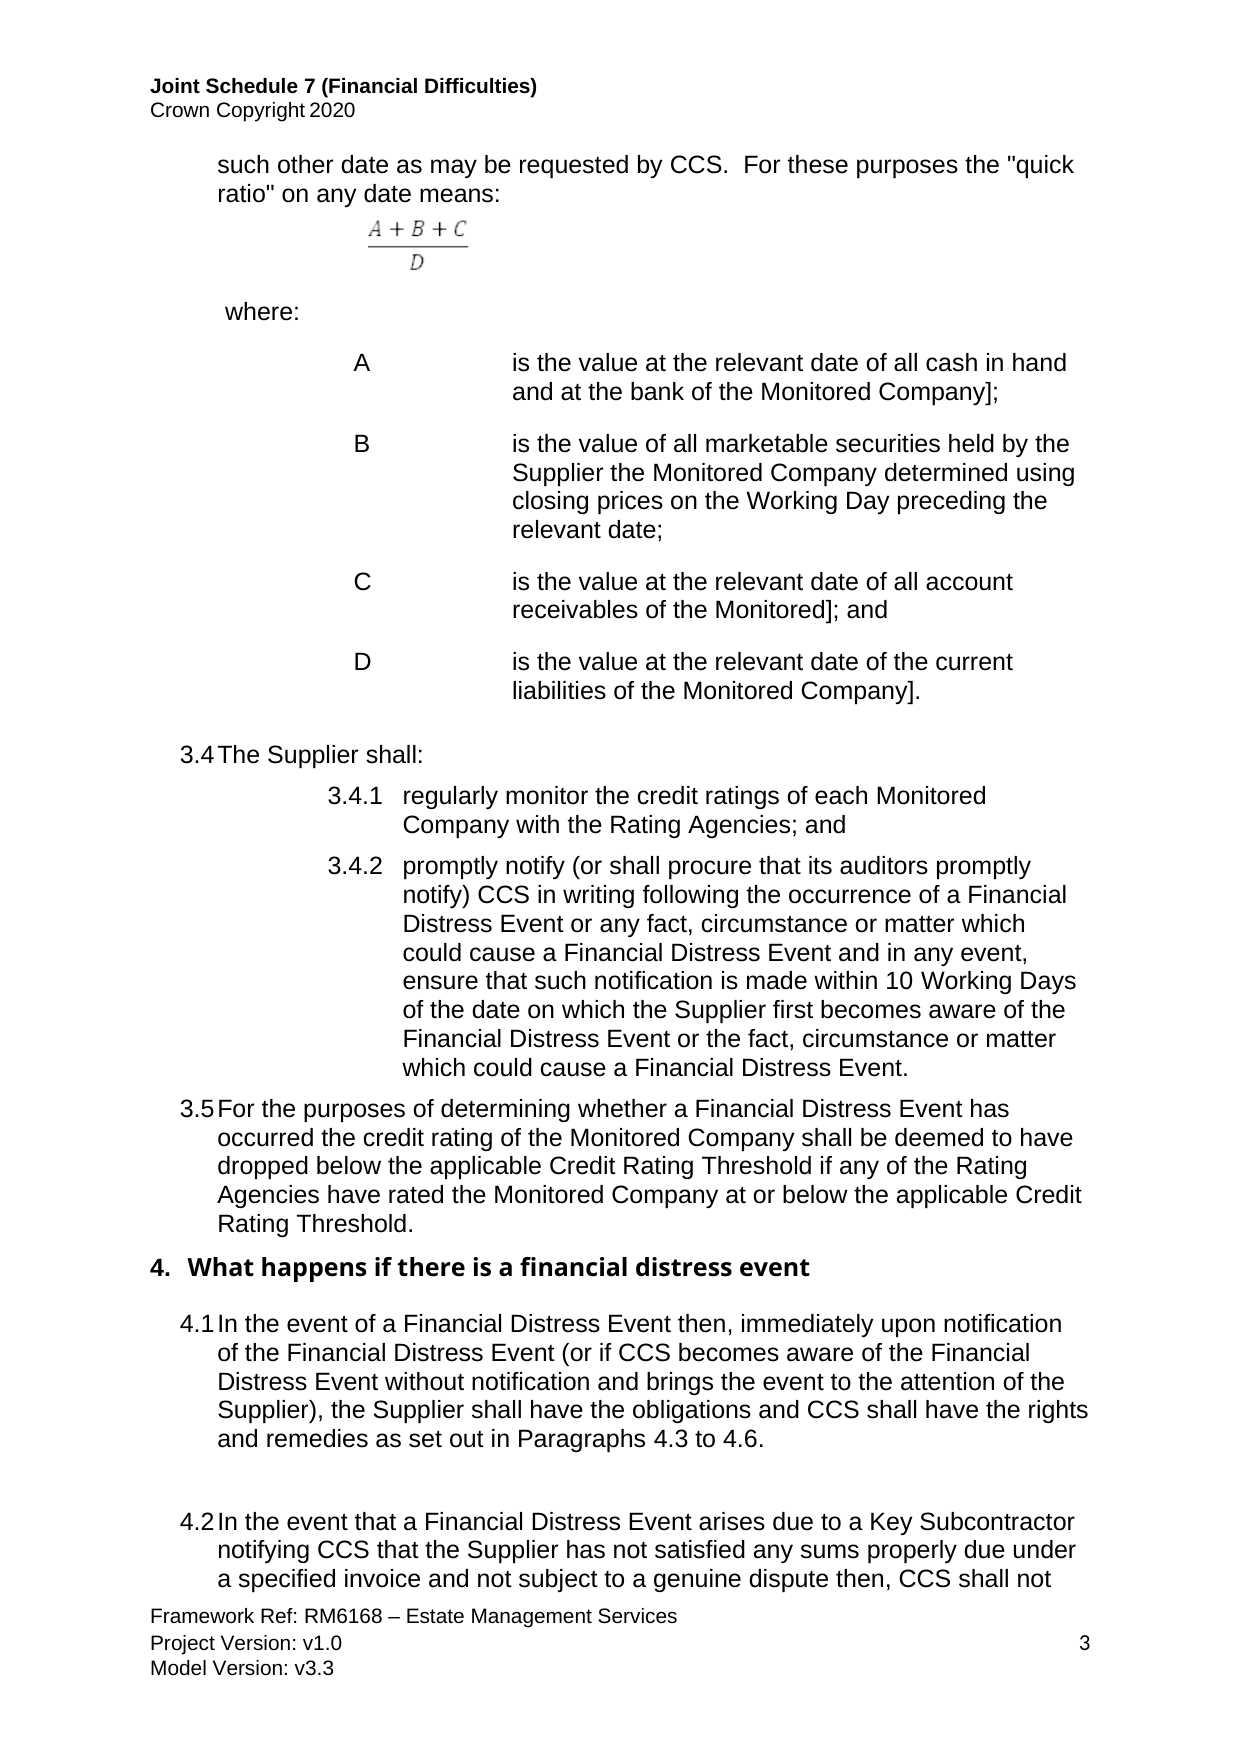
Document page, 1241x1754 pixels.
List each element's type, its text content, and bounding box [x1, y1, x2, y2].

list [179, 1507, 1090, 1593]
table_cell B [224, 429, 382, 567]
picture [268, 220, 469, 272]
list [179, 150, 1090, 207]
table_cell C [224, 567, 382, 647]
list For the purposes of determining whether a Financial Distress Event has occurred the credit rating of the Monitored Company shall be deemed to have dropped below the applicable Credit Rating Threshold if any of the Rating Agencies have rated the Monitored Company at or below the applicable Credit Rating Threshold. [179, 1094, 1090, 1238]
list What happens if there is a financial distress event [150, 1250, 1090, 1284]
table_header A [224, 349, 382, 429]
table_header is the value at the relevant date of all cash in hand and at the bank of the Monitored Company]; [383, 349, 1090, 429]
list regularly monitor the credit ratings of each Monitored Company with the Rating Agencies; and [327, 781, 1090, 839]
list The Supplier shall: [179, 740, 1090, 769]
table_cell is the value at the relevant date of all account receivables of the Monitored]; and [383, 567, 1090, 647]
table_cell is the value at the relevant date of the current liabilities of the Monitored Company]. [383, 647, 1090, 728]
table_cell is the value of all marketable securities held by the Supplier the Monitored Company determined using closing prices on the Working Day preceding the relevant date; [383, 429, 1090, 567]
list In the event of a Financial Distress Event then, immediately upon notification of the Financial Distress Event (or if CCS becomes aware of the Financial Distress Event without notification and brings the event to the attention of the Supplier), the Supplier shall have the obligations and CCS shall have the rights and remedies as set out in Paragraphs 4.3 to 4.6. [179, 1309, 1090, 1453]
text where: [225, 297, 1090, 326]
list promptly notify (or shall procure that its auditors promptly notify) CCS in writing following the occurrence of a Financial Distress Event or any fact, circumstance or matter which could cause a Financial Distress Event and in any event, ensure that such notification is made within 10 Working Days of the date on which the Supplier first becomes aware of the Financial Distress Event or the fact, circumstance or matter which could cause a Financial Distress Event. [327, 851, 1090, 1081]
table_cell D [224, 647, 382, 728]
